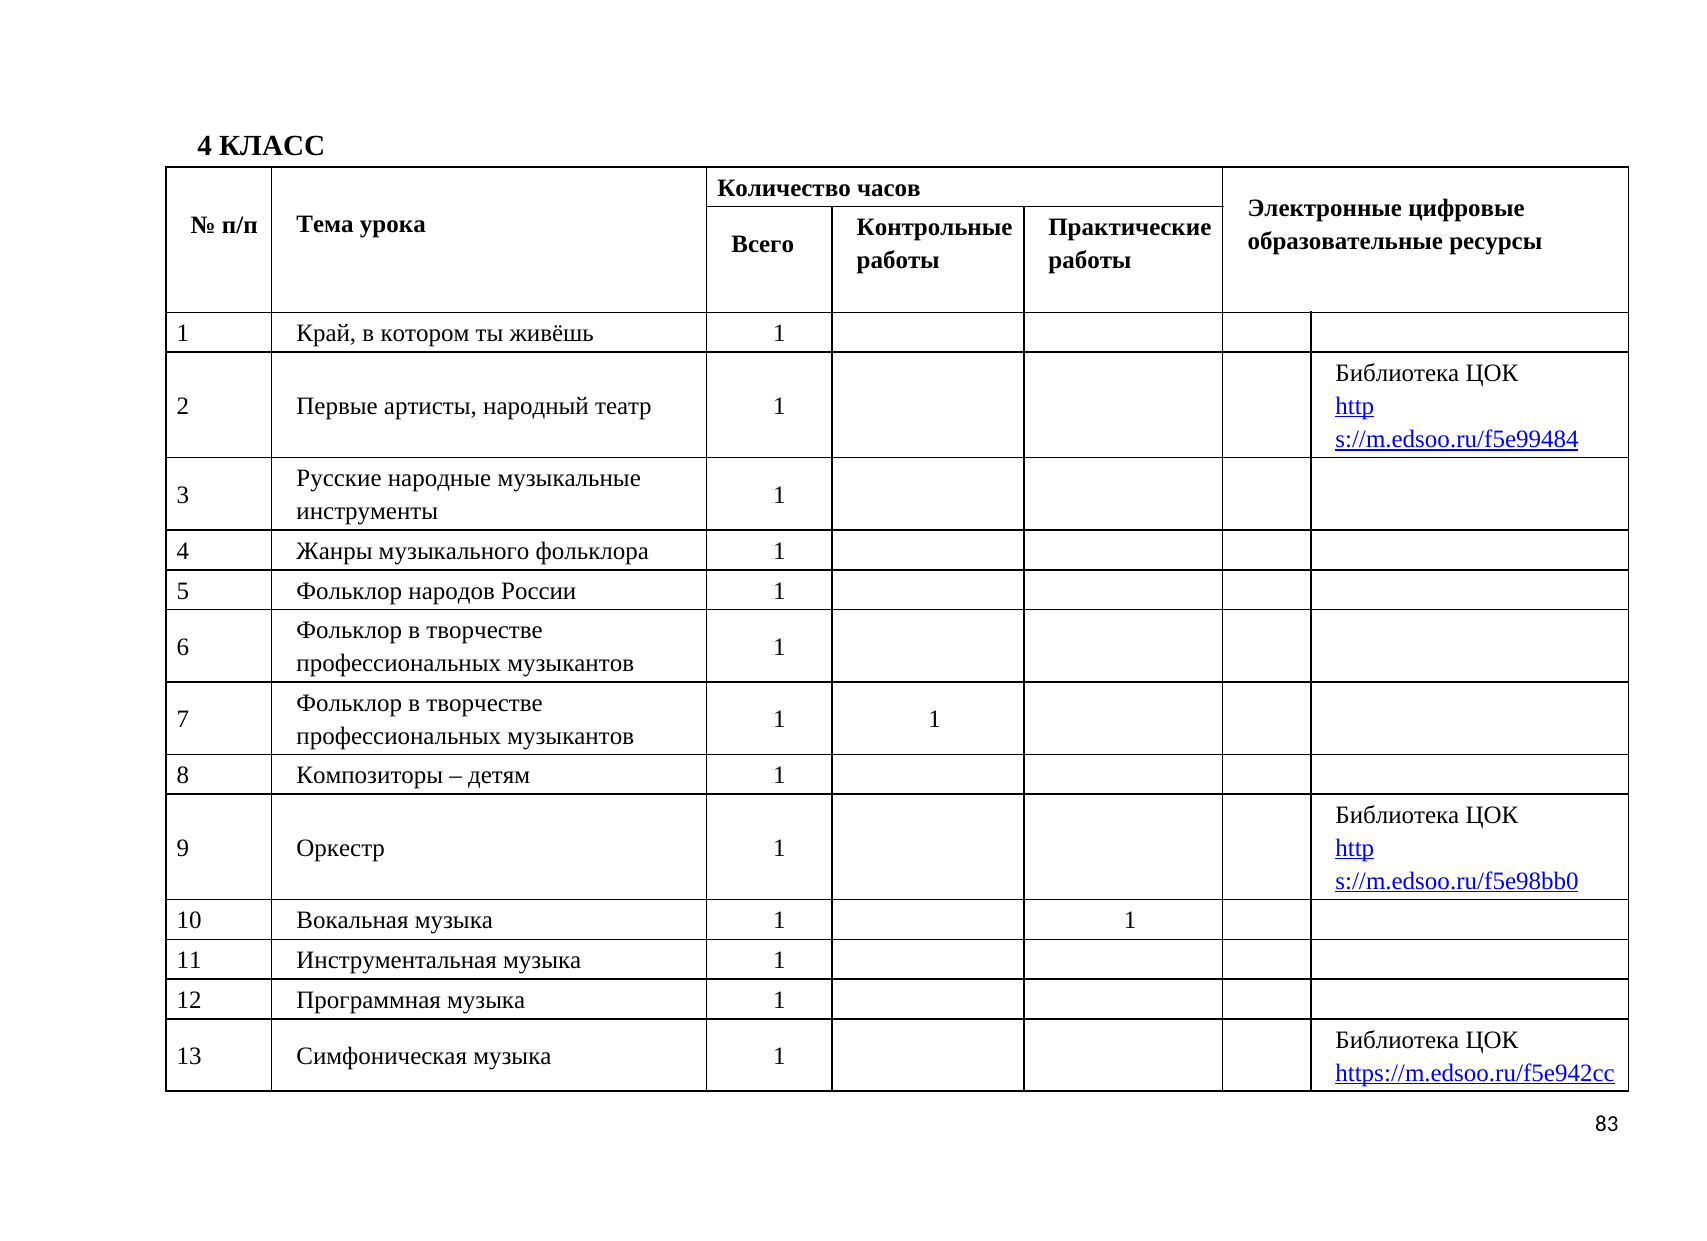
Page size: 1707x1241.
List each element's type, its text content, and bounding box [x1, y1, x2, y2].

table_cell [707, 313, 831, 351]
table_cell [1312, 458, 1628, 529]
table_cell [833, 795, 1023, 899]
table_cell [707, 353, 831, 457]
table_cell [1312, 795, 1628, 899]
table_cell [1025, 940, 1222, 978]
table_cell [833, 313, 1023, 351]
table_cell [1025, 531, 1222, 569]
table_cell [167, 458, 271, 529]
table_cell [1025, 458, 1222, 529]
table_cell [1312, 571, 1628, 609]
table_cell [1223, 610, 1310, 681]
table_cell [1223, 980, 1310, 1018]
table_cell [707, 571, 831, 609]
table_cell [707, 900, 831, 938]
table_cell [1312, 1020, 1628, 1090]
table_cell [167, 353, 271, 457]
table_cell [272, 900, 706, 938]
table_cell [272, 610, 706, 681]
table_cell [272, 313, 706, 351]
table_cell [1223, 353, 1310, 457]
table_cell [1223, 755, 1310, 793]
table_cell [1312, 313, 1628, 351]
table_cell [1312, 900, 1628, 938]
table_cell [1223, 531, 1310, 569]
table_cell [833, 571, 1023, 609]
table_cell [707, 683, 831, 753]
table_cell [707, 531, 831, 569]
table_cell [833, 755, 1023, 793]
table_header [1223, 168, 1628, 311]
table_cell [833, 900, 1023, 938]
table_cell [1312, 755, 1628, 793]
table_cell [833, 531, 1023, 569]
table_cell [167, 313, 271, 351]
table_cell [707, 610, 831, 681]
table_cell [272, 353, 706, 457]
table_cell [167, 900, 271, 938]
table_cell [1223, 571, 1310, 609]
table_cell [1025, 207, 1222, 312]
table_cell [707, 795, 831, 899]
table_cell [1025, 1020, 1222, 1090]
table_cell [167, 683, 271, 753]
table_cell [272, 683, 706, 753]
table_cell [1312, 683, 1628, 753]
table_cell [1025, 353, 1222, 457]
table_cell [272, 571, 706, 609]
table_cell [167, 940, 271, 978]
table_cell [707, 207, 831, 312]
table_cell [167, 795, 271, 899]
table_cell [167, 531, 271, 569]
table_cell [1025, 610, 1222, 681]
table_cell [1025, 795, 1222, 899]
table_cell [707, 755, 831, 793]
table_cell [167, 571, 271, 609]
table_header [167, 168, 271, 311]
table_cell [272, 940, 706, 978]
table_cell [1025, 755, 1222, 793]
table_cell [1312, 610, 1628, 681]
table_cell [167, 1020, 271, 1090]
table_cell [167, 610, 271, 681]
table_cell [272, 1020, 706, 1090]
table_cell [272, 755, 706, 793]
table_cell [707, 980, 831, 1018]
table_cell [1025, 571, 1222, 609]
text 4 КЛАСС [190, 128, 1618, 161]
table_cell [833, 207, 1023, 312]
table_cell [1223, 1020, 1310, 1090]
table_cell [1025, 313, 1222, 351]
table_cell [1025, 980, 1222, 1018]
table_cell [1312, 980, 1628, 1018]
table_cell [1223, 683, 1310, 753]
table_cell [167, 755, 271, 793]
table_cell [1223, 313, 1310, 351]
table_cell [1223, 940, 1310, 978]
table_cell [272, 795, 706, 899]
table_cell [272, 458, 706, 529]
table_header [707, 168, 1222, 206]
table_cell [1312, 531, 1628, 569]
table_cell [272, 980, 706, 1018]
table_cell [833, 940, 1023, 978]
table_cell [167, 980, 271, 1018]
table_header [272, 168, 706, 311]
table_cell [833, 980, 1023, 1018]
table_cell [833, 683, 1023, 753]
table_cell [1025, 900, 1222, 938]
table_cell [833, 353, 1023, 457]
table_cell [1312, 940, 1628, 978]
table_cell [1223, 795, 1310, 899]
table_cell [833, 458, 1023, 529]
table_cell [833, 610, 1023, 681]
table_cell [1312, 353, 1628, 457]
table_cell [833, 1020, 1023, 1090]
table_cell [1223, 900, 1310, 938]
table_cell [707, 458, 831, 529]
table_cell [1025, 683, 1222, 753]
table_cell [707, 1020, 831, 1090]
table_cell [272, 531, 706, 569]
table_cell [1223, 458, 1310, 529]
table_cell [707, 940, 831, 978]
